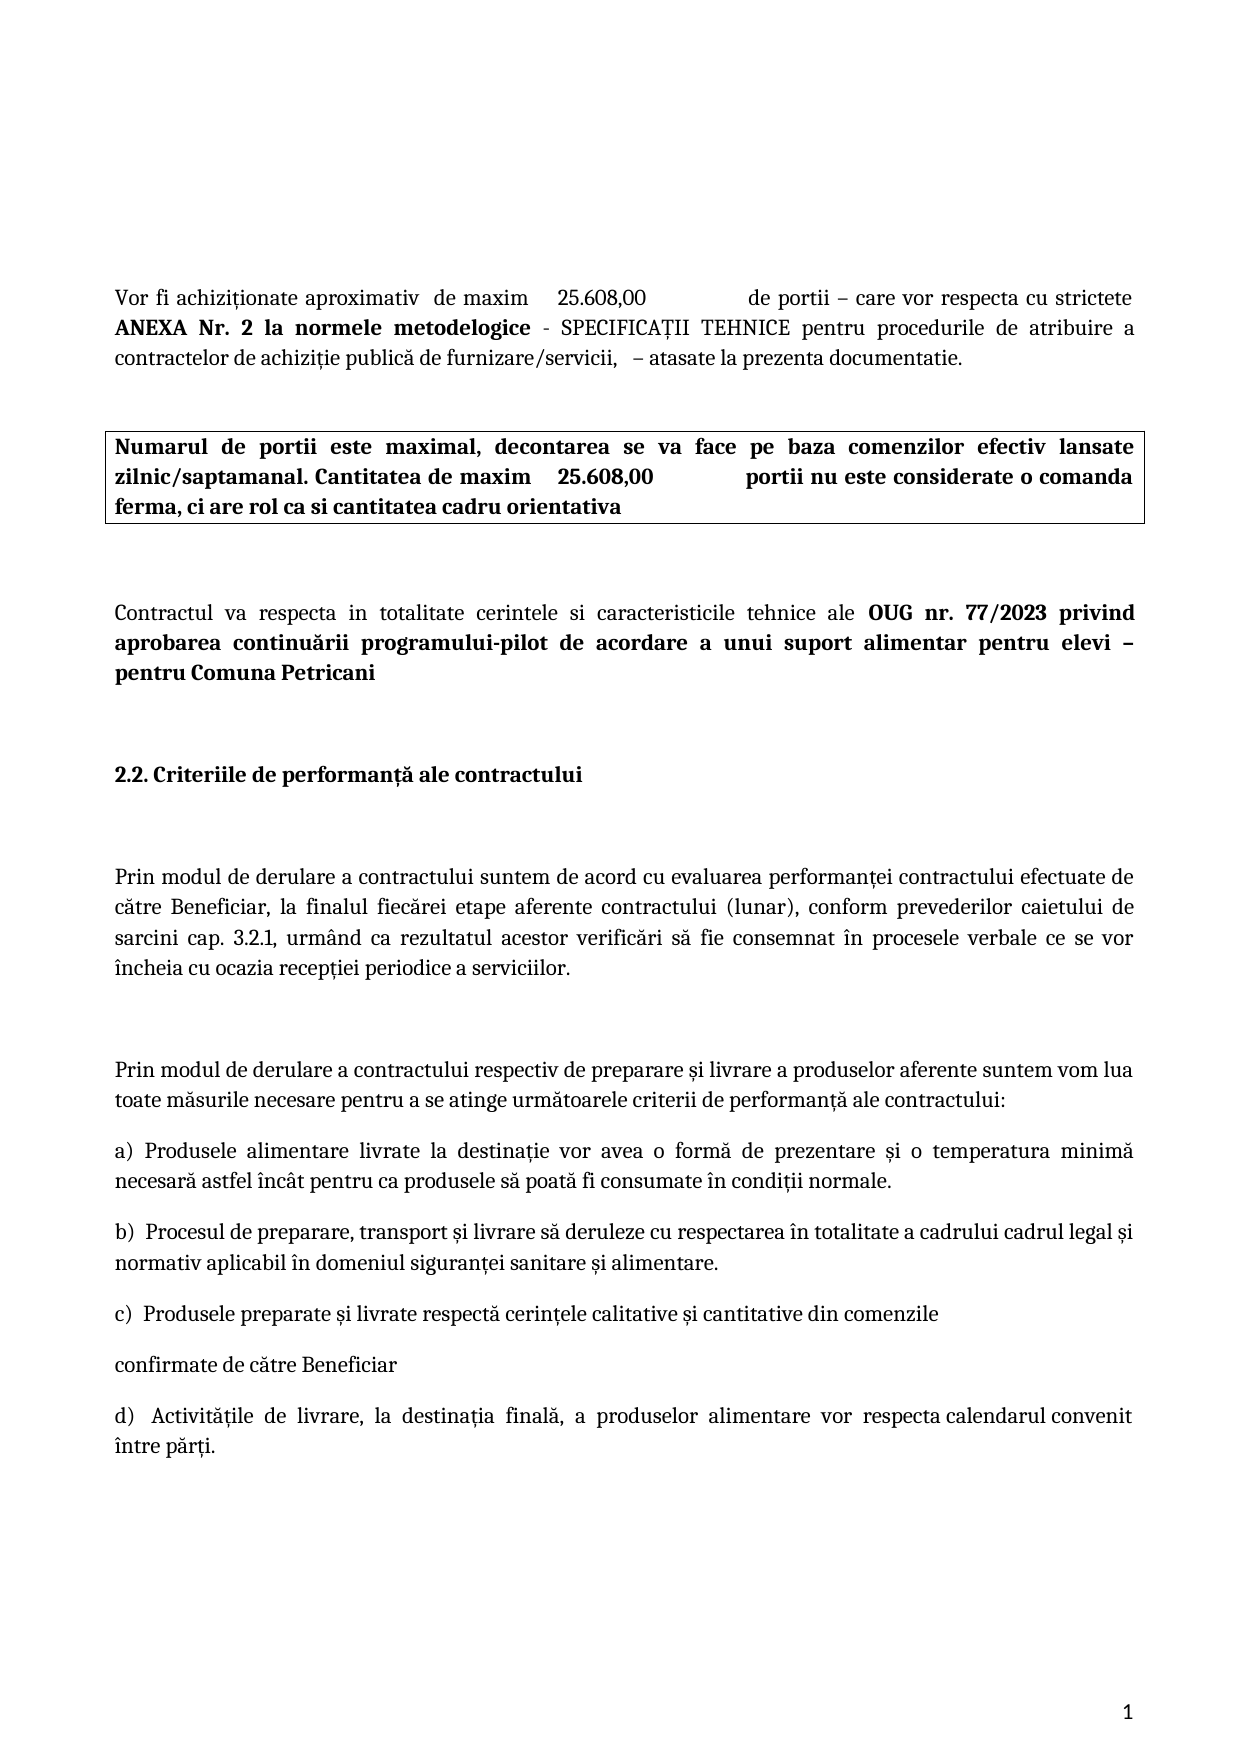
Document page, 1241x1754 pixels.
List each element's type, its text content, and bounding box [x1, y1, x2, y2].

text c) Produsele preparate și livrate respectă cerințele calitative și cantitative din comenzile [114, 1300, 1136, 1327]
text b) Procesul de preparare, transport și livrare să deruleze cu respectarea în totalitate a cadrului cadrul legal și normativ aplicabil în domeniul siguranței sanitare și alimentare. [114, 1219, 1136, 1276]
text Prin modul de derulare a contractului respectiv de preparare și livrare a produselor aferente suntem vom lua toate măsurile necesare pentru a se atinge următoarele criterii de performanță ale contractului: [114, 1057, 1136, 1113]
text Prin modul de derulare a contractului suntem de acord cu evaluarea performanței contractului efectuate de către Beneficiar, la finalul fiecărei etape aferente contractului (lunar), conform prevederilor caietului de sarcini cap. 3.2.1, urmând ca rezultatul acestor verificări să fie consemnat în procesele verbale ce se vor încheia cu ocazia recepției periodice a serviciilor. [114, 864, 1136, 981]
text 2.2. Criteriile de performanță ale contractului [114, 762, 1136, 788]
text confirmate de către Beneficiar [114, 1351, 1136, 1378]
text d) Activitățile de livrare, la destinația finală, a produselor alimentare vor respecta calendarul convenit între părți. [114, 1402, 1136, 1459]
text Vor fi achiziționate aproximativ de maxim 25.608,00 de portii – care vor respecta cu strictete ANEXA Nr. 2 la normele metodelogice - SPECIFICAȚII TEHNICE pentru procedurile de atribuire a contractelor de achiziție publică de furnizare/servicii, – atasate la prezenta documentatie. [114, 285, 1136, 372]
text a) Produsele alimentare livrate la destinație vor avea o formă de prezentare și o temperatura minimă necesară astfel încât pentru ca produsele să poată fi consumate în condiții normale. [114, 1138, 1136, 1194]
text Numarul de portii este maximal, decontarea se va face pe baza comenzilor efectiv lansate zilnic/saptamanal. Cantitatea de maxim 25.608,00 portii nu este considerate o comanda ferma, ci are rol ca si cantitatea cadru orientativa [106, 432, 1144, 523]
text Contractul va respecta in totalitate cerintele si caracteristicile tehnice ale OUG nr. 77/2023 privind aprobarea continuării programului-pilot de acordare a unui suport alimentar pentru elevi – pentru Comuna Petricani [114, 599, 1136, 686]
